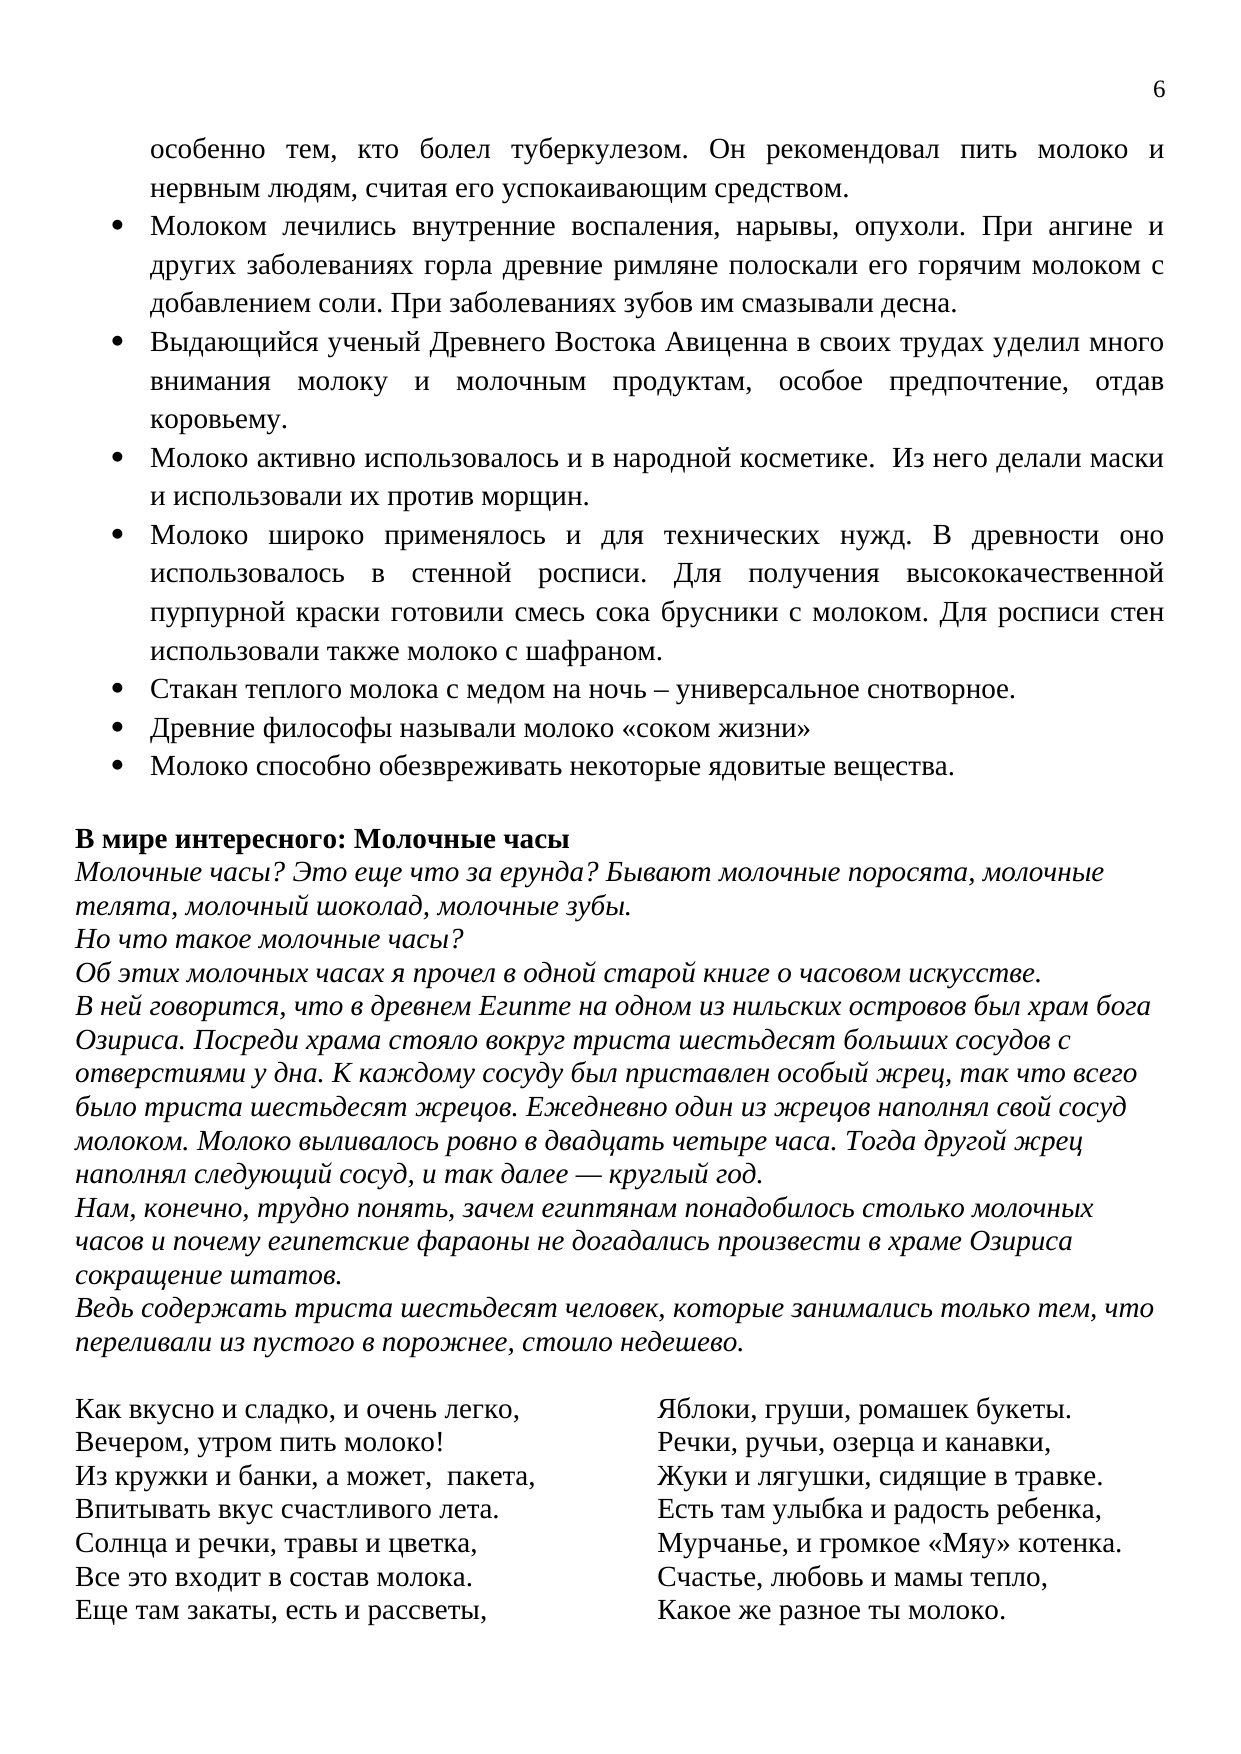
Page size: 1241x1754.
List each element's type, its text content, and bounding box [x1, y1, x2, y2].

text Какое же разное ты молоко. [657, 1592, 1165, 1626]
text Впитывать вкус счастливого лета. [75, 1492, 583, 1525]
list Молоко активно использовалось и в народной косметике. Из него делали маски и использовали их против морщин. [112, 440, 1165, 512]
list Молоко способно обезвреживать некоторые ядовитые вещества. [112, 748, 1165, 782]
list Древние философы называли молоко «соком жизни» [112, 710, 1165, 743]
text Вечером, утром пить молоко! [75, 1424, 583, 1458]
text Все это входит в состав молока. [75, 1559, 583, 1592]
text В мире интересного: Молочные часы [75, 821, 1165, 854]
list Стакан теплого молока с медом на ночь – универсальное снотворное. [112, 671, 1165, 705]
text Еще там закаты, есть и рассветы, [75, 1592, 583, 1626]
text Как вкусно и сладко, и очень легко, [75, 1391, 583, 1424]
text Счастье, любовь и мамы тепло, [657, 1559, 1165, 1592]
text Молочные часы? Это еще что за ерунда? Бывают молочные поросята, молочные телята, молочный шоколад, молочные зубы. [75, 854, 1165, 921]
text Есть там улыбка и радость ребенка, [657, 1492, 1165, 1525]
text Яблоки, груши, ромашек букеты. [657, 1391, 1165, 1424]
list Молоко широко применялось и для технических нужд. В древности оно использовалось в стенной росписи. Для получения высококачественной пурпурной краски готовили смесь сока брусники с молоком. Для росписи стен использовали также молоко с шафраном. [112, 517, 1165, 666]
text Нам, конечно, трудно понять, зачем египтянам понадобилось столько молочных часов и почему египетские фараоны не догадались произвести в храме Озириса сокращение штатов. [75, 1190, 1165, 1290]
text Жуки и лягушки, сидящие в травке. [657, 1458, 1165, 1492]
text Об этих молочных часах я прочел в одной старой книге о часовом искусстве. [75, 955, 1165, 988]
text Речки, ручьи, озерца и канавки, [657, 1424, 1165, 1458]
text Ведь содержать триста шестьдесят человек, которые занимались только тем, что переливали из пустого в порожнее, стоило недешево. [75, 1290, 1165, 1357]
list Выдающийся ученый Древнего Востока Авиценна в своих трудах уделил много внимания молоку и молочным продуктам, особое предпочтение, отдав коровьему. [112, 324, 1165, 435]
text Из кружки и банки, а может, пакета, [75, 1458, 583, 1492]
text Солнца и речки, травы и цветка, [75, 1525, 583, 1559]
text В ней говорится, что в древнем Египте на одном из нильских островов был храм бога Озириса. Посреди храма стояло вокруг триста шестьдесят больших сосудов с отверстиями у дна. К каждому сосуду был приставлен особый жрец, так что всего было триста шестьдесят жрецов. Ежедневно один из жрецов наполнял свой сосуд молоком. Молоко выливалось ровно в двадцать четыре часа. Тогда другой жрец наполнял следующий сосуд, и так далее — круглый год. [75, 988, 1165, 1190]
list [112, 131, 1165, 203]
list Молоком лечились внутренние воспаления, нарывы, опухоли. При ангине и других заболеваниях горла древние римляне полоскали его горячим молоком с добавлением соли. При заболеваниях зубов им смазывали десна. [112, 208, 1165, 319]
text Но что такое молочные часы? [75, 921, 1165, 955]
text Мурчанье, и громкое «Мяу» котенка. [657, 1525, 1165, 1559]
